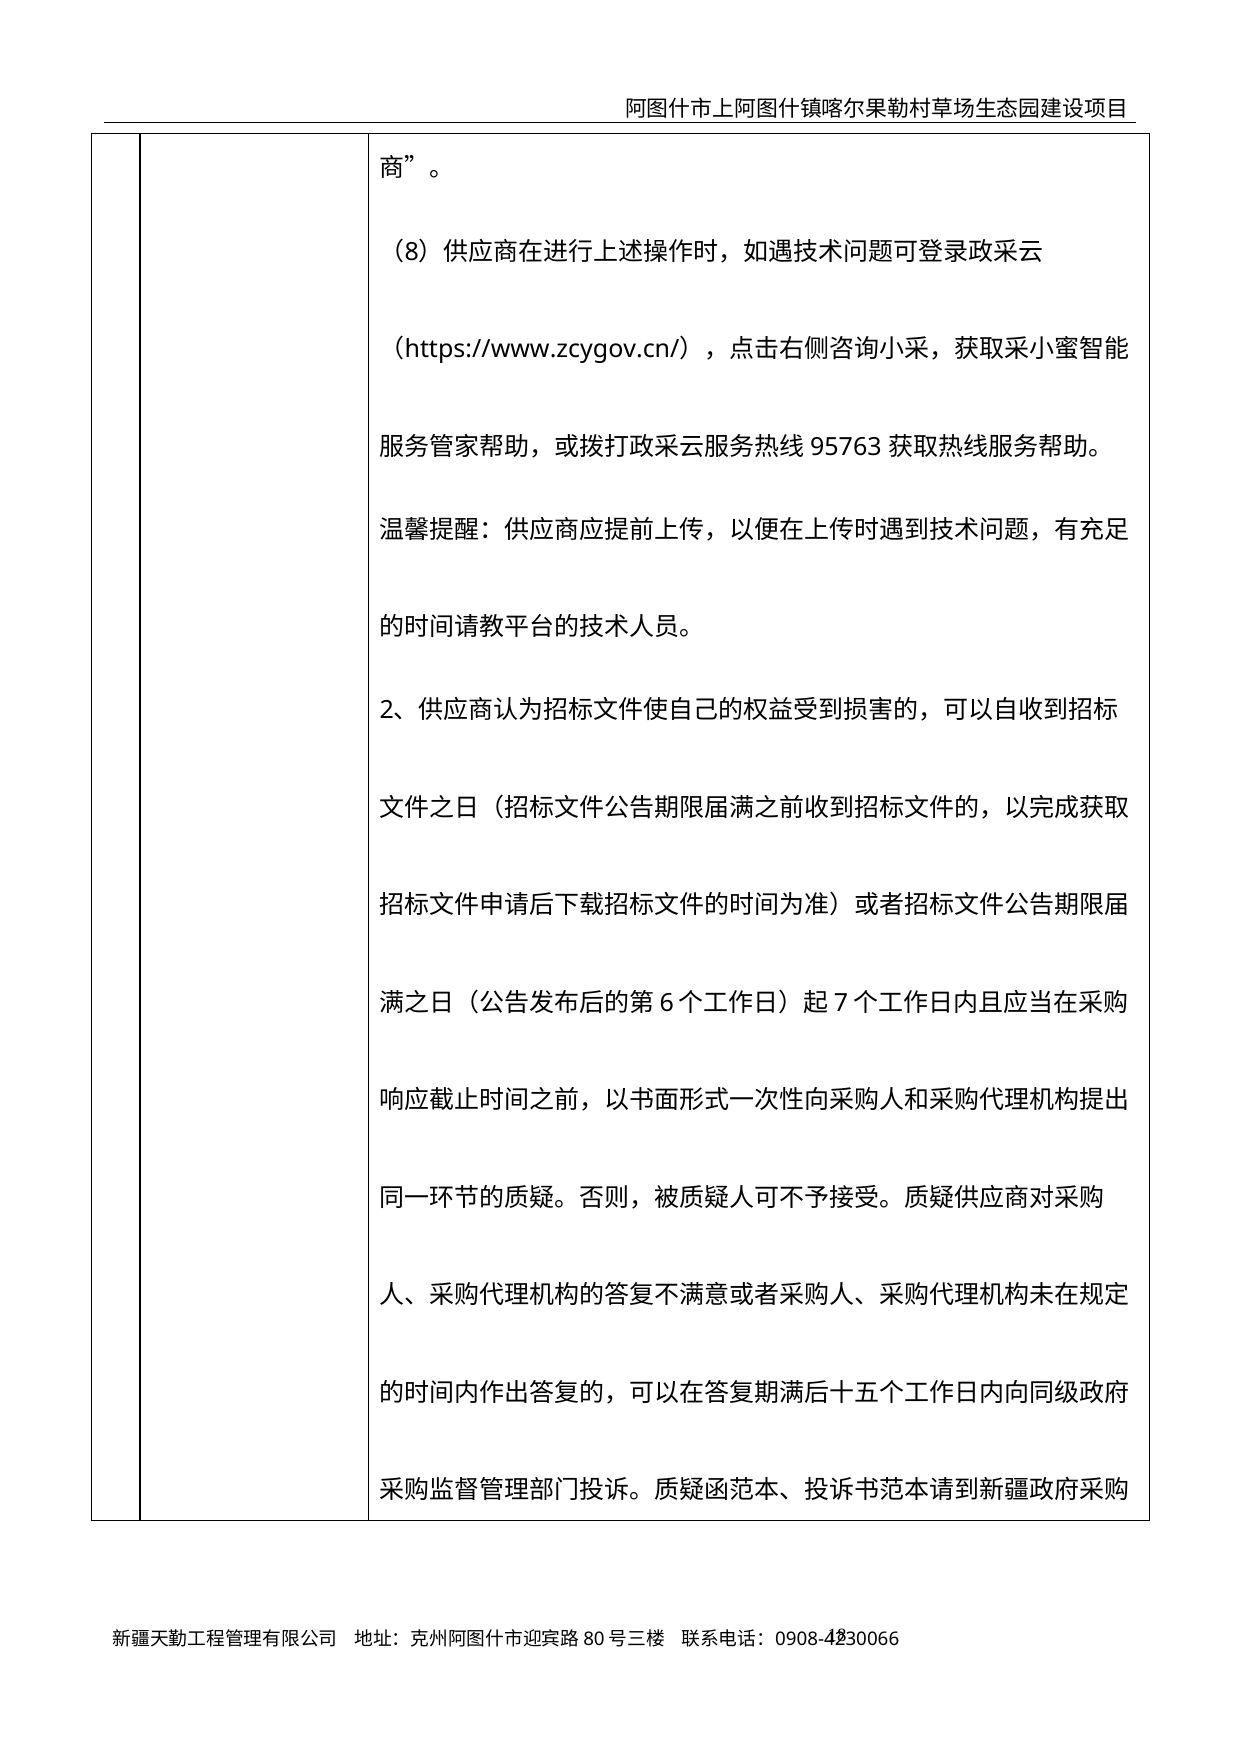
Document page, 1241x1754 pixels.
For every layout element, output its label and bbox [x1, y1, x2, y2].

table_cell [369, 134, 1149, 1520]
